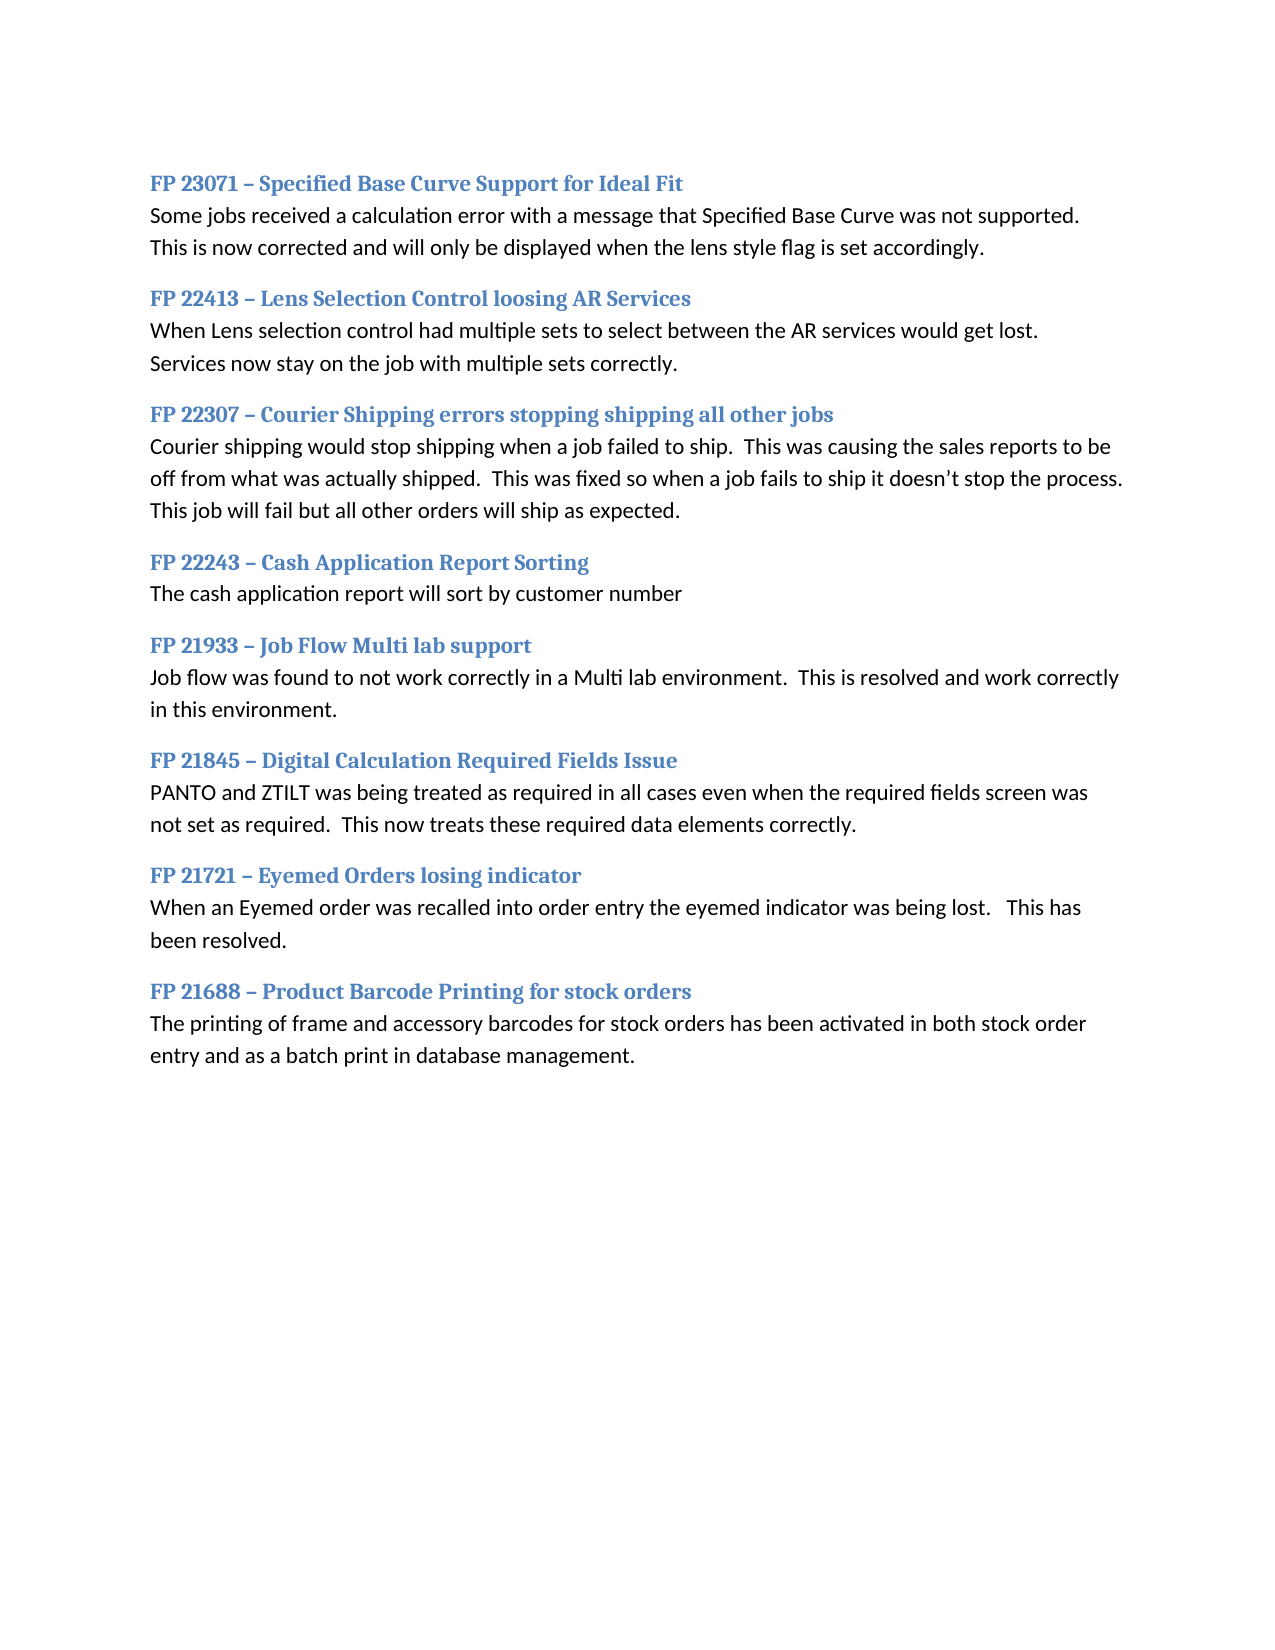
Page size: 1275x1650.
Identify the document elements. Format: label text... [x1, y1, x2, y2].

text PANTO and ZTILT was being treated as required in all cases even when the required fields screen was not set as required. This now treats these required data elements correctly. [150, 778, 1125, 838]
text When Lens selection control had multiple sets to select between the AR services would get lost. Services now stay on the job with multiple sets correctly. [150, 316, 1125, 377]
text The cash application report will sort by customer number [150, 579, 1125, 607]
subtitle FP 21933 – Job Flow Multi lab support [150, 632, 1125, 659]
subtitle FP 21845 – Digital Calculation Required Fields Issue [150, 748, 1125, 774]
subtitle FP 22307 – Courier Shipping errors stopping shipping all other jobs [150, 402, 1125, 428]
subtitle FP 21688 – Product Barcode Printing for stock orders [150, 979, 1125, 1005]
text The printing of frame and accessory barcodes for stock orders has been activated in both stock order entry and as a batch print in database management. [150, 1009, 1125, 1069]
subtitle FP 21721 – Eyemed Orders losing indicator [150, 863, 1125, 890]
subtitle FP 22243 – Cash Application Report Sorting [150, 549, 1125, 576]
text When an Eyemed order was recalled into order entry the eyemed indicator was being lost. This has been resolved. [150, 893, 1125, 954]
subtitle FP 23071 – Specified Base Curve Support for Ideal Fit [150, 171, 1125, 197]
text Courier shipping would stop shipping when a job failed to ship. This was causing the sales reports to be off from what was actually shipped. This was fixed so when a job fails to ship it doesn’t stop the process. This job will fail but all other orders will ship as expected. [150, 432, 1125, 524]
subtitle FP 22413 – Lens Selection Control loosing AR Services [150, 286, 1125, 313]
text Some jobs received a calculation error with a message that Specified Base Curve was not supported. This is now corrected and will only be displayed when the lens style flag is set accordingly. [150, 201, 1125, 261]
text Job flow was found to not work correctly in a Multi lab environment. This is resolved and work correctly in this environment. [150, 663, 1125, 723]
